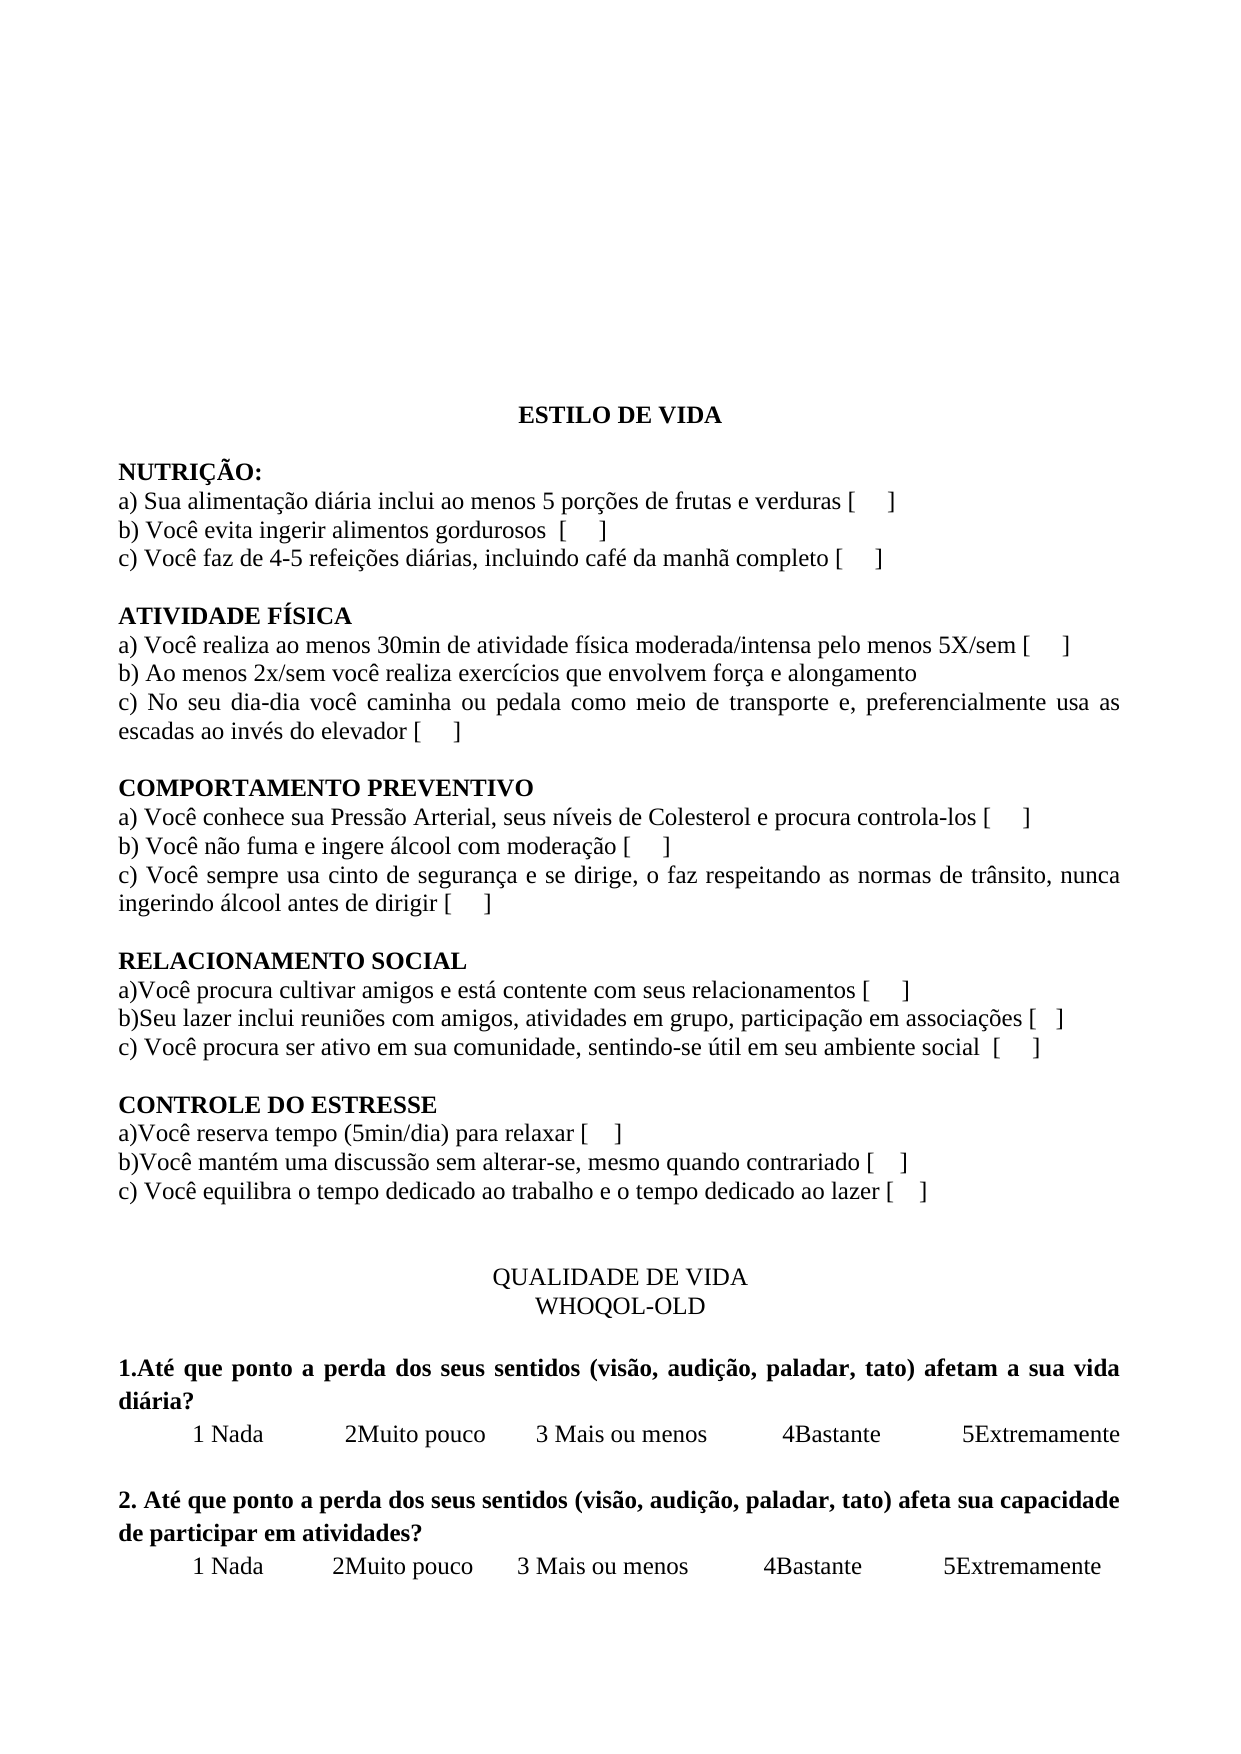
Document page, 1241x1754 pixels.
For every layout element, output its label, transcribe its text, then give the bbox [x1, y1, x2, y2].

text ESTILO DE VIDA [118, 400, 1122, 428]
text a)Você reserva tempo (5min/dia) para relaxar [ ] [118, 1118, 1122, 1147]
text QUALIDADE DE VIDA [118, 1262, 1122, 1291]
text a) Sua alimentação diária inclui ao menos 5 porções de frutas e verduras [ ] [118, 486, 1122, 515]
text b) Ao menos 2x/sem você realiza exercícios que envolvem força e alongamento [118, 658, 1122, 687]
text 1.Até que ponto a perda dos seus sentidos (visão, audição, paladar, tato) afetam a sua vida diária? [118, 1353, 1122, 1414]
text c) No seu dia-dia você caminha ou pedala como meio de transporte e, preferencialmente usa as escadas ao invés do elevador [ ] [118, 687, 1122, 745]
text CONTROLE DO ESTRESSE [118, 1090, 1122, 1118]
text b) Você evita ingerir alimentos gordurosos [ ] [118, 515, 1122, 543]
text c) Você equilibra o tempo dedicado ao trabalho e o tempo dedicado ao lazer [ ] [118, 1176, 1122, 1205]
text a)Você procura cultivar amigos e está contente com seus relacionamentos [ ] [118, 975, 1122, 1003]
text c) Você faz de 4-5 refeições diárias, incluindo café da manhã completo [ ] [118, 543, 1122, 572]
text 1 Nada 2Muito pouco 3 Mais ou menos 4Bastante 5Extremamente [118, 1419, 1122, 1447]
text COMPORTAMENTO PREVENTIVO [118, 773, 1122, 802]
text 2. Até que ponto a perda dos seus sentidos (visão, audição, paladar, tato) afeta sua capacidade de participar em atividades? [118, 1485, 1122, 1547]
text b)Seu lazer inclui reuniões com amigos, atividades em grupo, participação em associações [ ] [118, 1003, 1122, 1032]
text a) Você realiza ao menos 30min de atividade física moderada/intensa pelo menos 5X/sem [ ] [118, 630, 1122, 658]
text c) Você sempre usa cinto de segurança e se dirige, o faz respeitando as normas de trânsito, nunca ingerindo álcool antes de dirigir [ ] [118, 860, 1122, 917]
text b) Você não fuma e ingere álcool com moderação [ ] [118, 831, 1122, 860]
text b)Você mantém uma discussão sem alterar-se, mesmo quando contrariado [ ] [118, 1147, 1122, 1176]
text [118, 1551, 1122, 1579]
text a) Você conhece sua Pressão Arterial, seus níveis de Colesterol e procura controla-los [ ] [118, 802, 1122, 831]
text c) Você procura ser ativo em sua comunidade, sentindo-se útil em seu ambiente social [ ] [118, 1032, 1122, 1061]
text RELACIONAMENTO SOCIAL [118, 946, 1122, 975]
text NUTRIÇÃO: [118, 457, 1122, 486]
text ATIVIDADE FÍSICA [118, 601, 1122, 630]
text WHOQOL-OLD [118, 1291, 1122, 1320]
